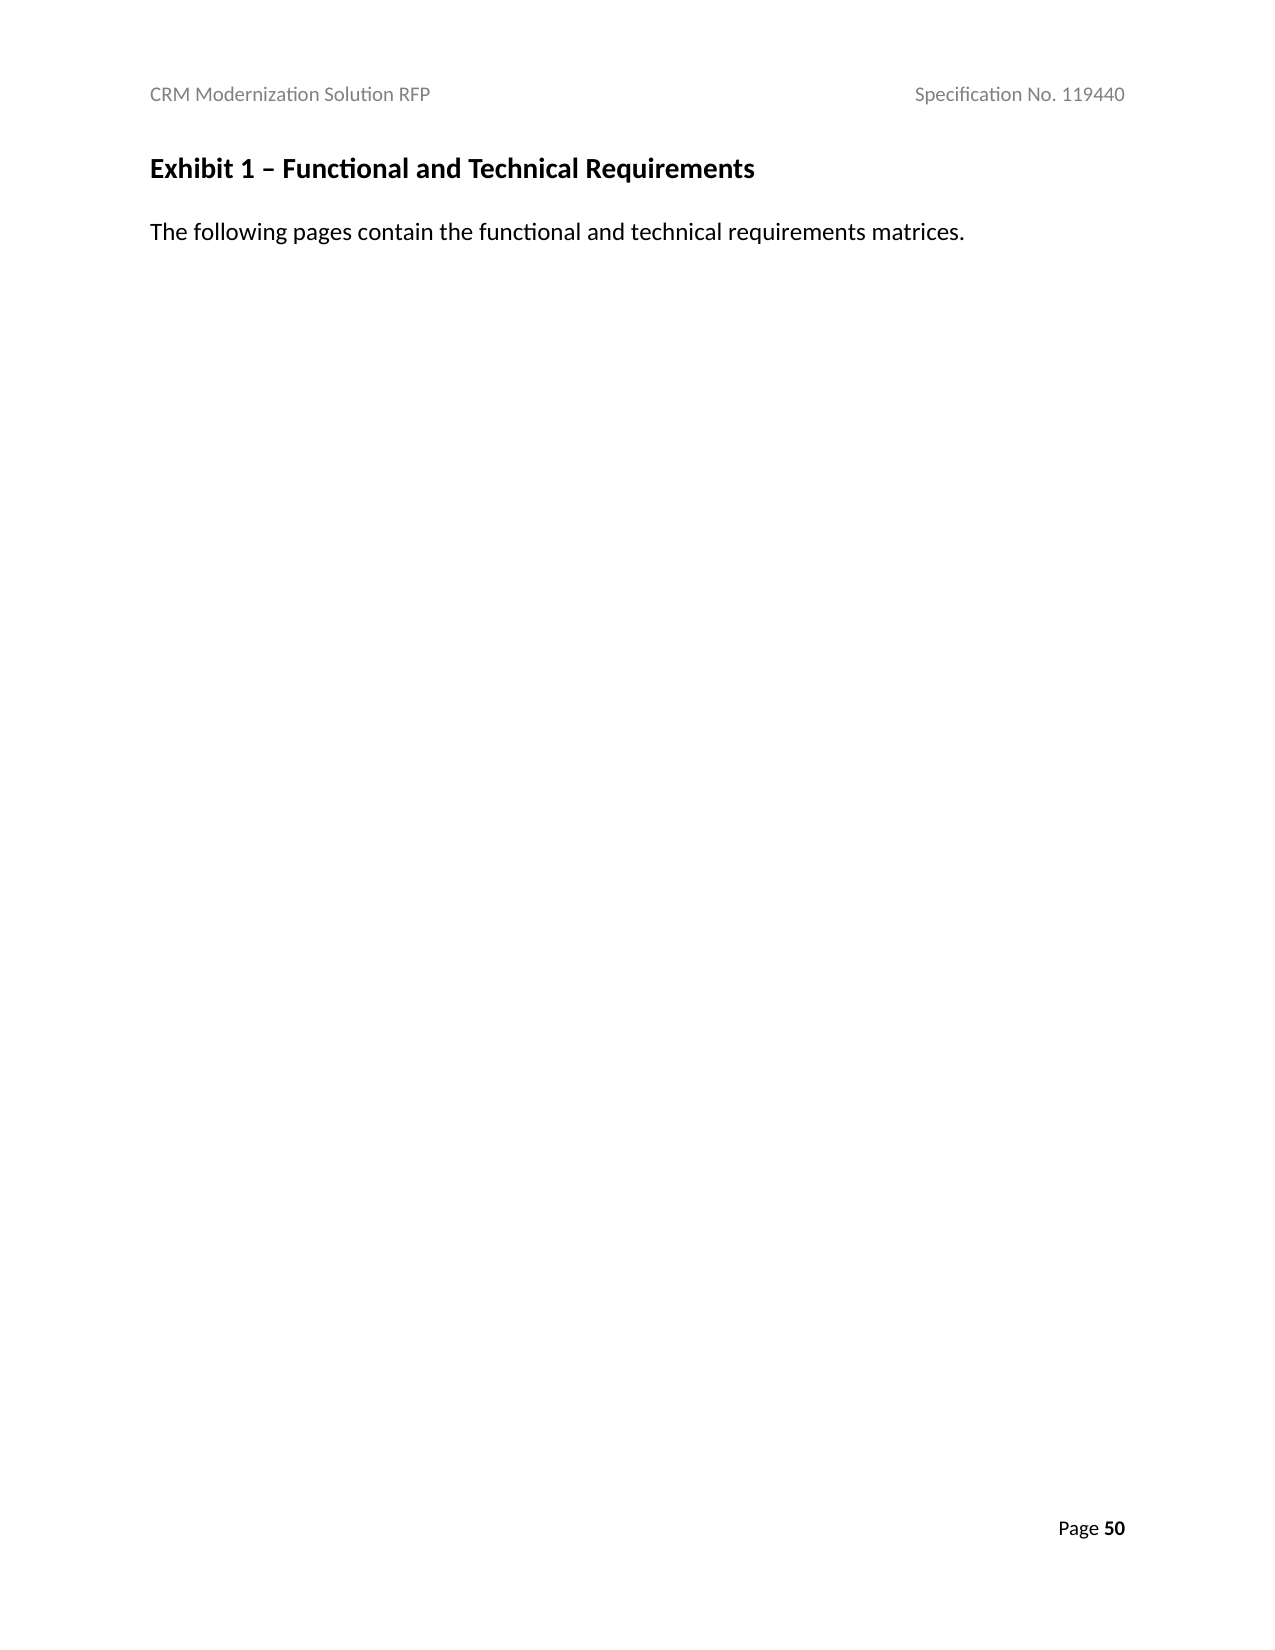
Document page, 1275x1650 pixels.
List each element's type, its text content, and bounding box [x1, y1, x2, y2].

subtitle Exhibit 1 – Functional and Technical Requirements [150, 150, 1125, 186]
text The following pages contain the functional and technical requirements matrices. [150, 216, 1125, 247]
